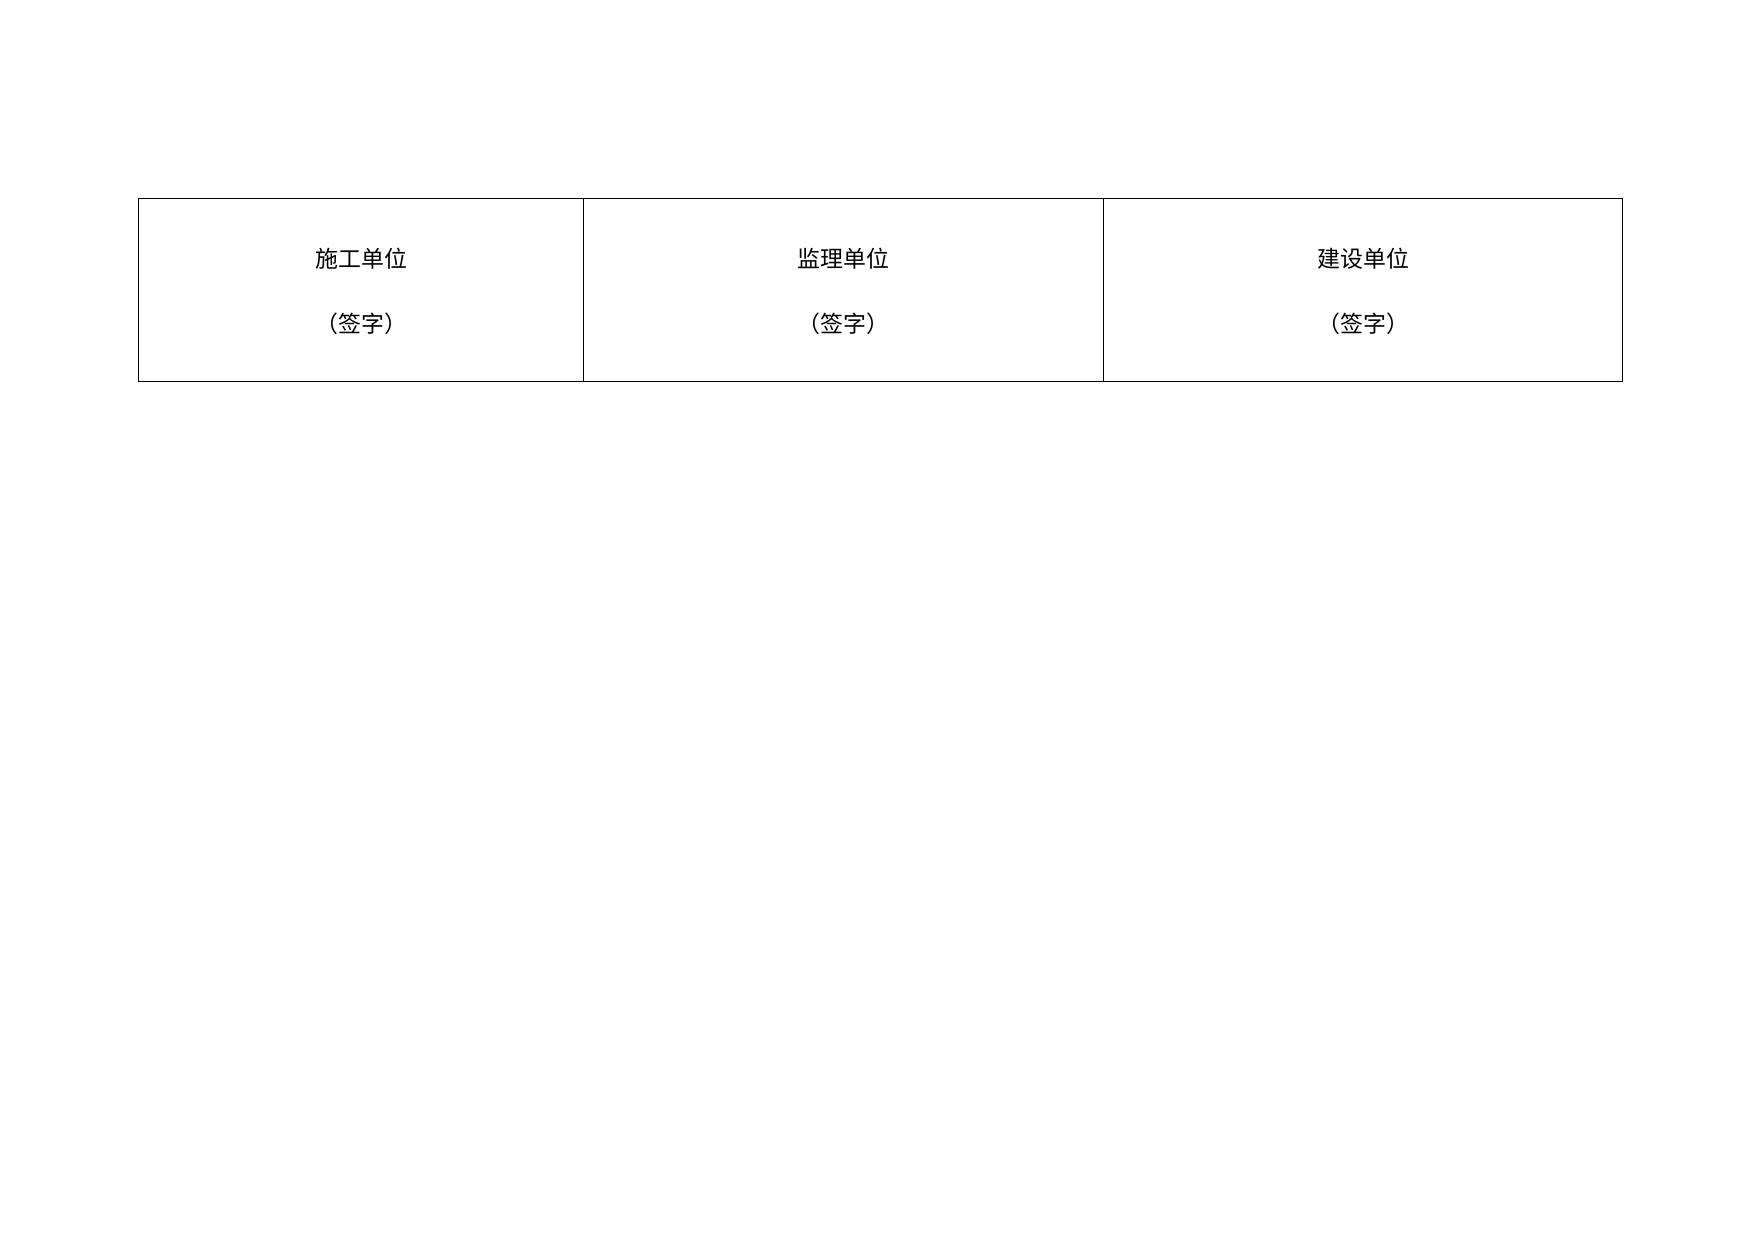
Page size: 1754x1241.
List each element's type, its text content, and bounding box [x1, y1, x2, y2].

table_cell 施工单位 （签字） [139, 199, 583, 381]
table_cell 建设单位 （签字） [1104, 199, 1622, 381]
table_cell 监理单位 （签字） [584, 199, 1103, 381]
